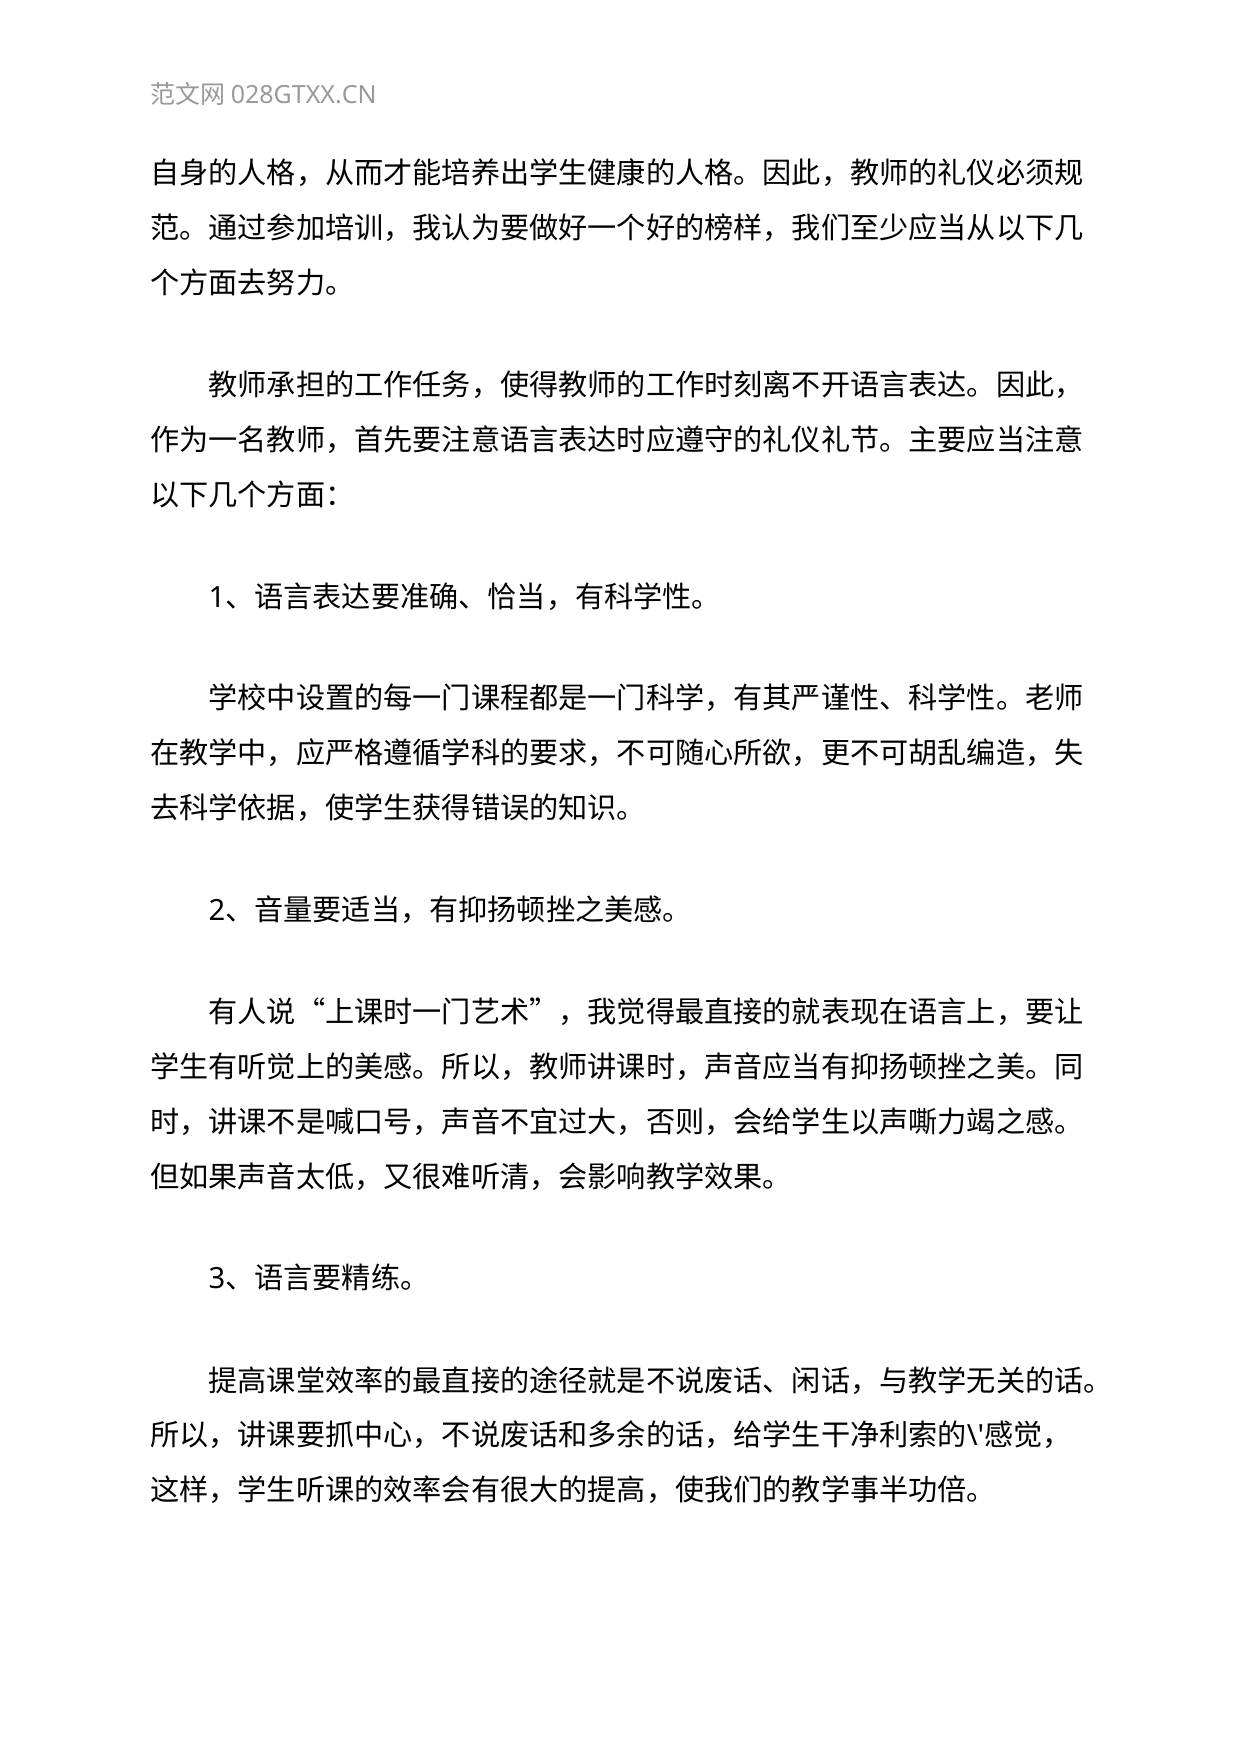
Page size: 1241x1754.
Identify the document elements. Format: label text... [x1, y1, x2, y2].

text 提高课堂效率的最直接的途径就是不说废话、闲话，与教学无关的话。所以，讲课要抓中心，不说废话和多余的话，给学生干净利索的\'感觉，这样，学生听课的效率会有很大的提高，使我们的教学事半功倍。 [150, 1357, 1090, 1509]
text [150, 150, 1090, 302]
text 2、音量要适当，有抑扬顿挫之美感。 [150, 887, 1090, 929]
text 有人说“上课时一门艺术”，我觉得最直接的就表现在语言上，要让学生有听觉上的美感。所以，教师讲课时，声音应当有抑扬顿挫之美。同时，讲课不是喊口号，声音不宜过大，否则，会给学生以声嘶力竭之感。但如果声音太低，又很难听清，会影响教学效果。 [150, 989, 1090, 1196]
text 3、语言要精练。 [150, 1255, 1090, 1297]
text 教师承担的工作任务，使得教师的工作时刻离不开语言表达。因此，作为一名教师，首先要注意语言表达时应遵守的礼仪礼节。主要应当注意以下几个方面： [150, 362, 1090, 514]
text 1、语言表达要准确、恰当，有科学性。 [150, 573, 1090, 616]
text 学校中设置的每一门课程都是一门科学，有其严谨性、科学性。老师在教学中，应严格遵循学科的要求，不可随心所欲，更不可胡乱编造，失去科学依据，使学生获得错误的知识。 [150, 675, 1090, 827]
